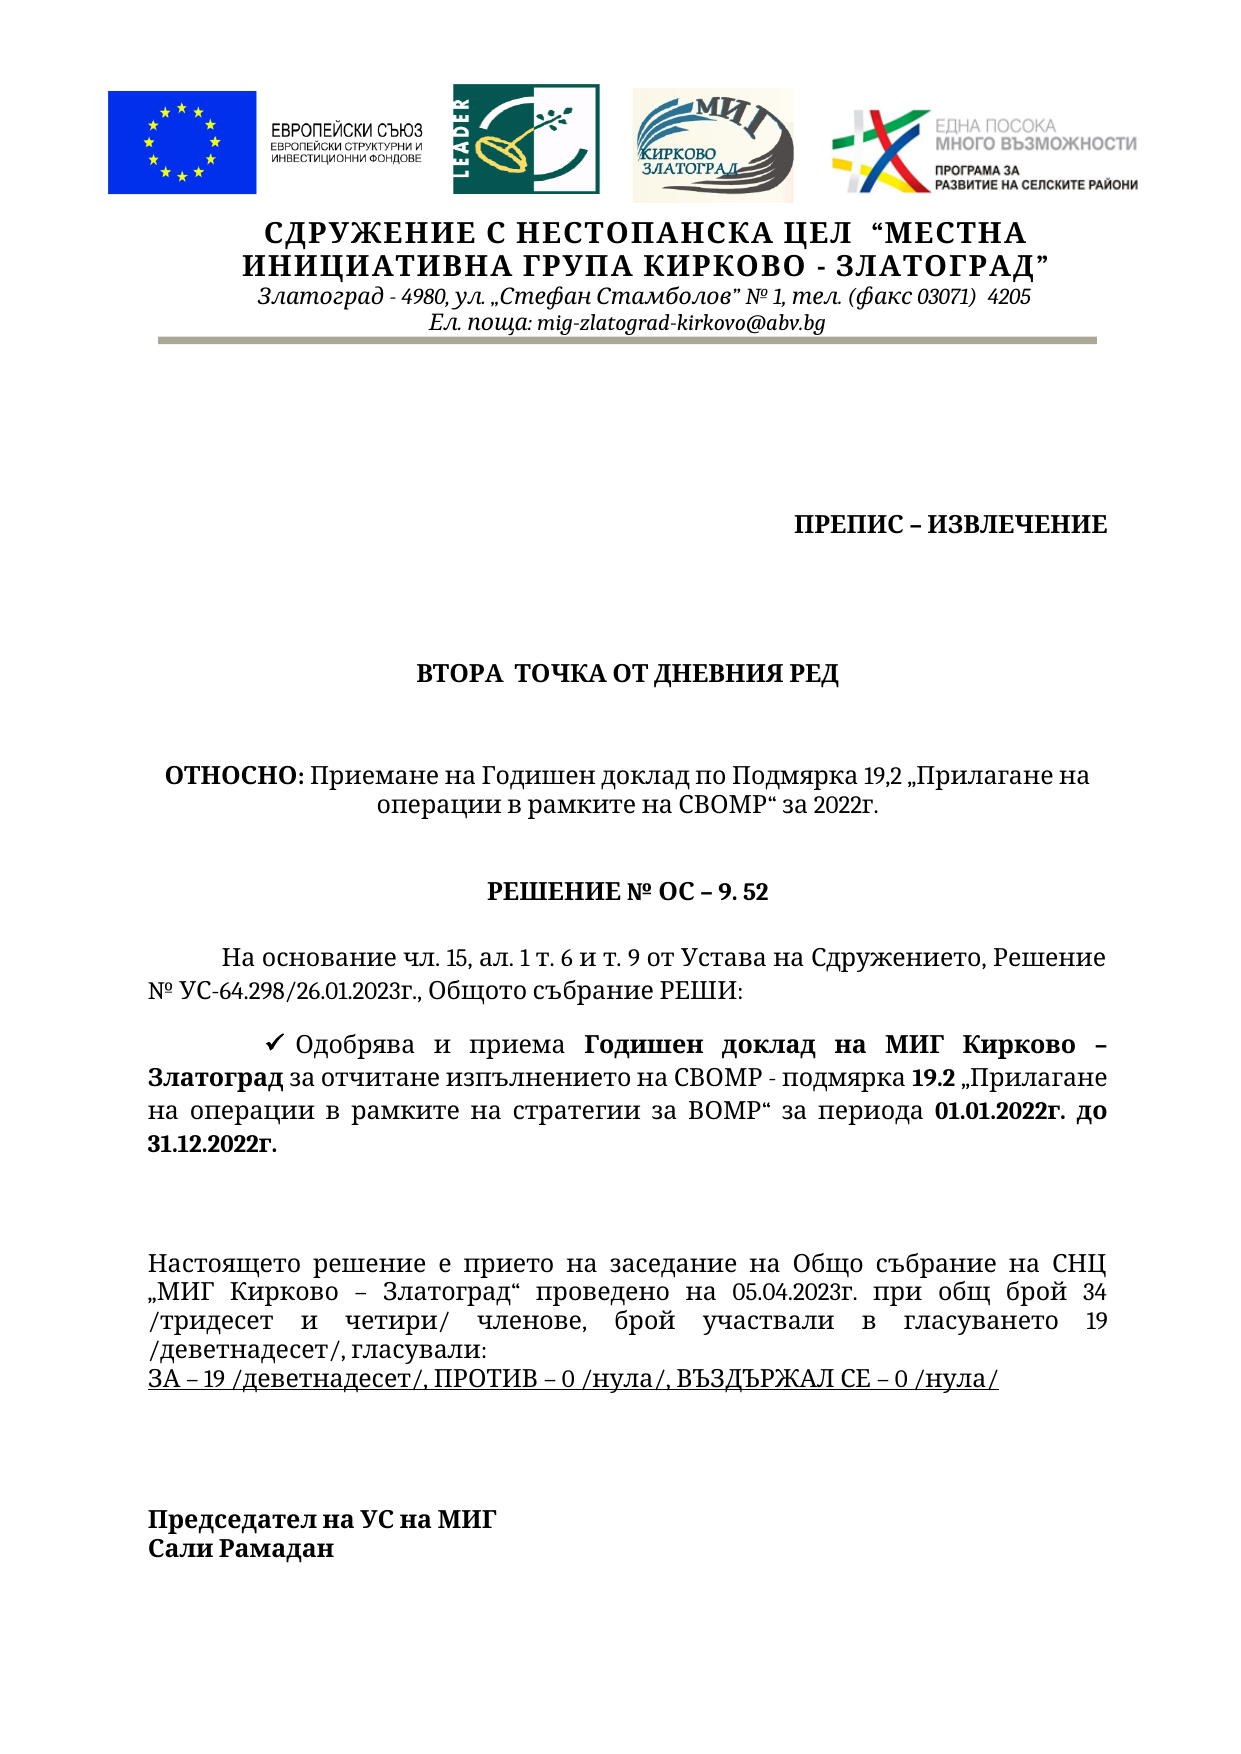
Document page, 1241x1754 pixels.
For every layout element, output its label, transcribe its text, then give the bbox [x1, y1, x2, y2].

text ЗА – 19 /деветнадесет/, ПРОТИВ – 0 /нула/, ВЪЗДЪРЖАЛ СЕ – 0 /нула/ [148, 1364, 1107, 1393]
text ОТНОСНО: Приемане на Годишен доклад по Подмярка 19,2 „Прилагане на операции в рамките на СВОМР“ за 2022г. [148, 762, 1107, 819]
text ПРЕПИС – ИЗВЛЕЧЕНИЕ [148, 511, 1107, 539]
text Председател на УС на МИГ [148, 1506, 1107, 1534]
text Сали Рамадан [148, 1534, 1107, 1563]
text РЕШЕНИЕ № ОС – 9. 52 [148, 878, 1107, 906]
text Настоящето решение е прието на заседание на Общо събрание на СНЦ „МИГ Кирково – Златоград“ проведено на 05.04.2023г. при общ брой 34 /тридесет и четири/ членове, брой участвали в гласуването 19 /деветнадесет/, гласували: [148, 1249, 1107, 1364]
picture [93, 74, 600, 197]
picture [631, 88, 794, 202]
text На основание чл. 15, ал. 1 т. 6 и т. 9 от Устава на Сдружението, Решение № УС-64.298/26.01.2023г., Общото събрание РЕШИ: [148, 944, 1107, 1006]
list Одобрява и приема Годишен доклад на МИГ Кирково – Златоград за отчитане изпълнението на СВОМР - подмярка 19.2 „Прилагане на операции в рамките на стратегии за ВОМР“ за периода 01.01.2022г. до 31.12.2022г. [148, 1031, 1107, 1158]
text ВТОРА ТОЧКА ОТ ДНЕВНИЯ РЕД [148, 660, 1107, 689]
picture [811, 78, 1162, 208]
